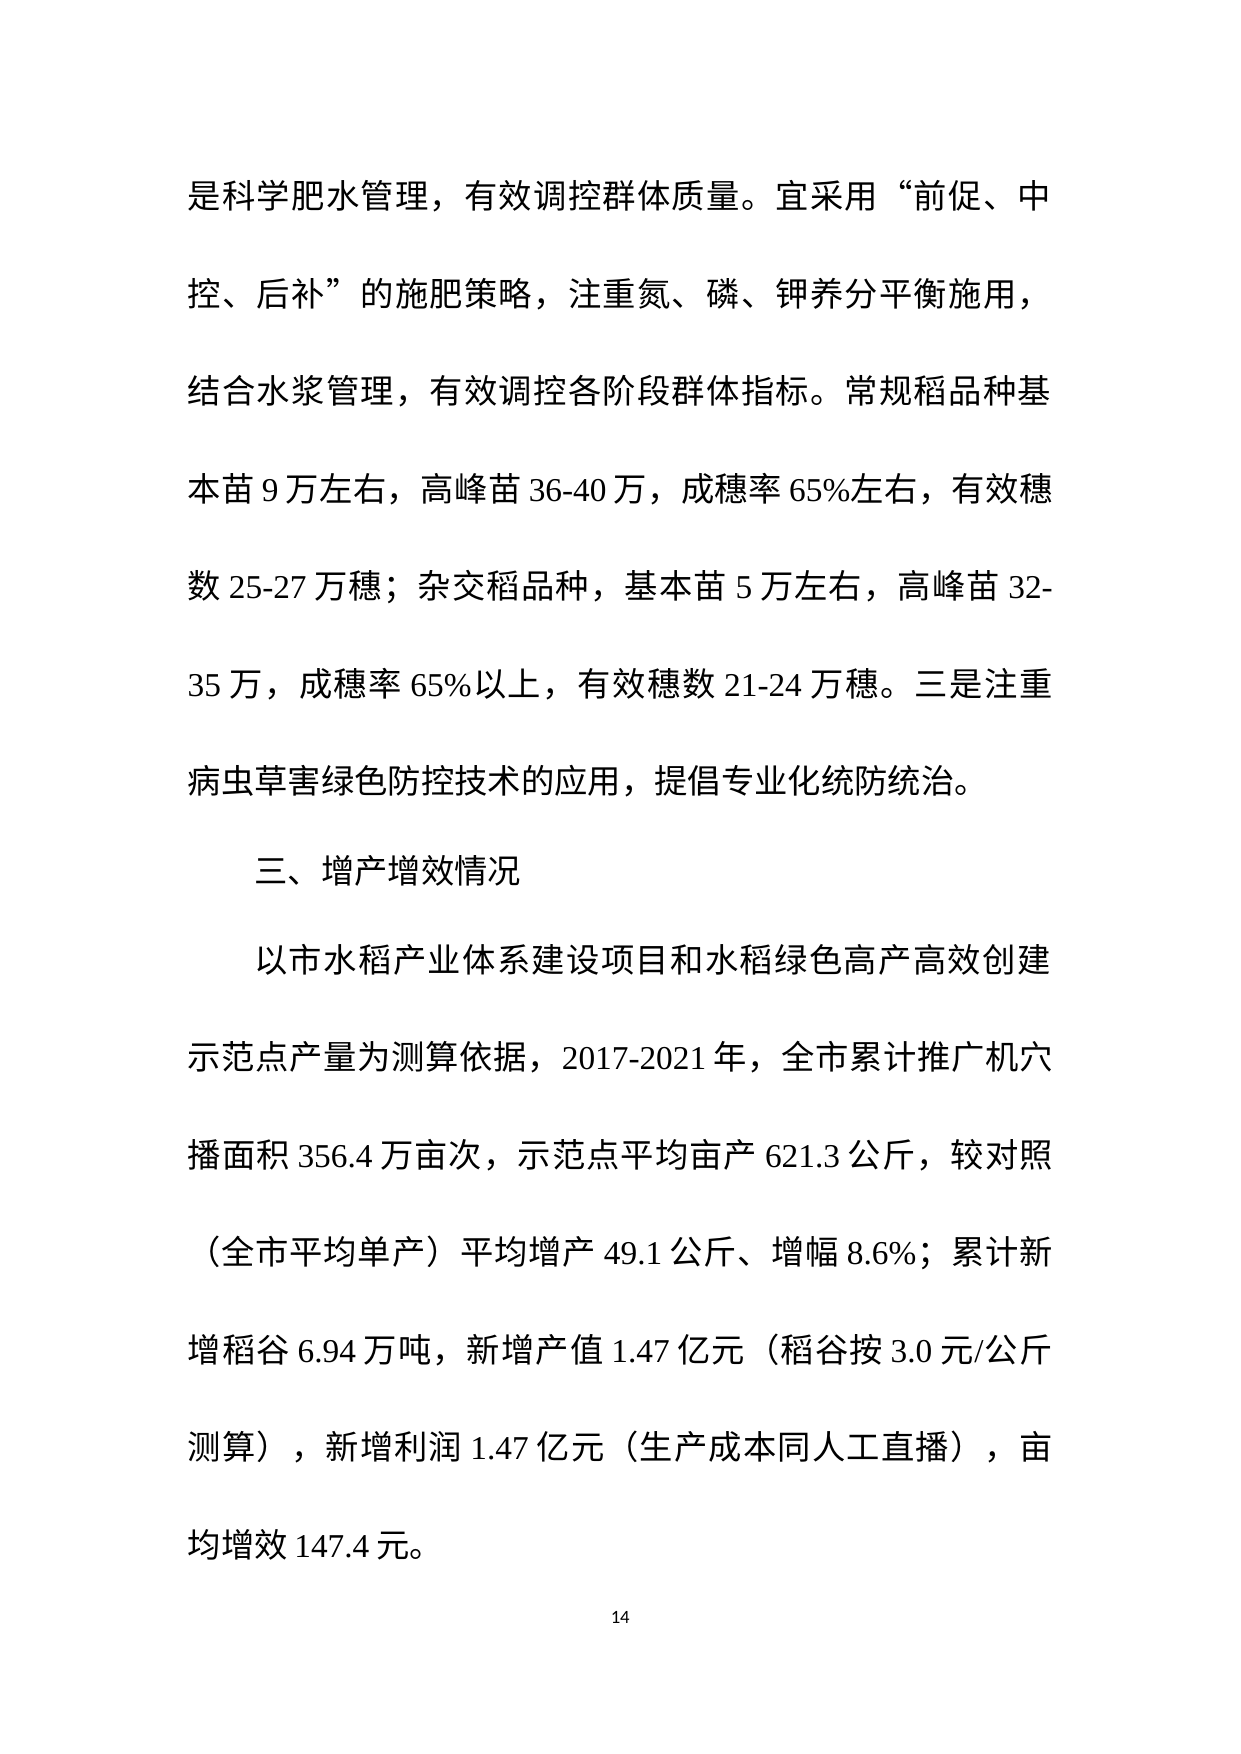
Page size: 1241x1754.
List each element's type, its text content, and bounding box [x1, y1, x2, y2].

text 以市水稻产业体系建设项目和水稻绿色高产高效创建示范点产量为测算依据，2017-2021年，全市累计推广机穴播面积356.4万亩次，示范点平均亩产621.3公斤，较对照（全市平均单产）平均增产49.1公斤、增幅8.6%；累计新增稻谷6.94万吨，新增产值1.47亿元（稻谷按3.0元/公斤测算），新增利润1.47亿元（生产成本同人工直播），亩均增效147.4元。 [187, 925, 1053, 1575]
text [187, 162, 1053, 812]
text 三、增产增效情况 [187, 836, 1053, 901]
